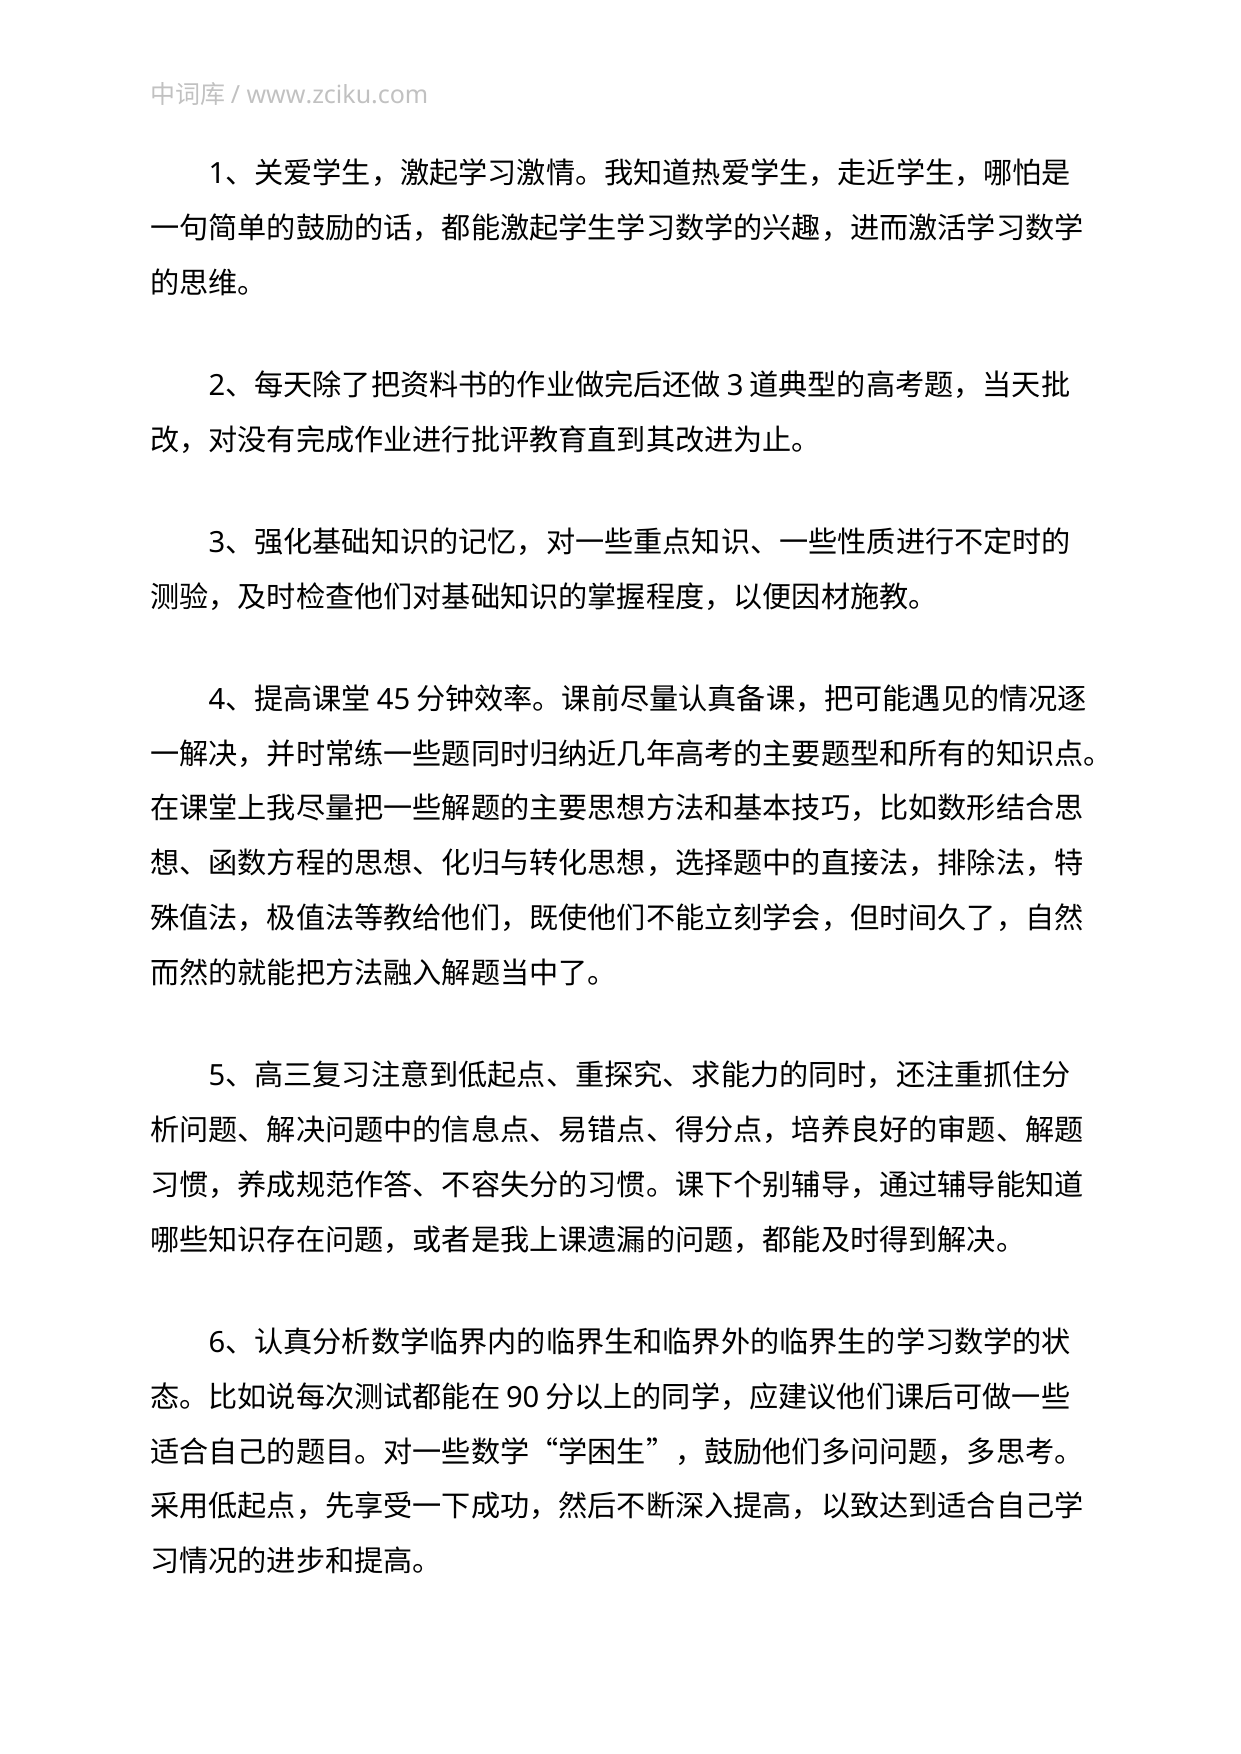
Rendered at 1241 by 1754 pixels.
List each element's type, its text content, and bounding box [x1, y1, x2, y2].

text 1、关爱学生，激起学习激情。我知道热爱学生，走近学生，哪怕是一句简单的鼓励的话，都能激起学生学习数学的兴趣，进而激活学习数学的思维。 [150, 150, 1090, 302]
text 6、认真分析数学临界内的临界生和临界外的临界生的学习数学的状态。比如说每次测试都能在90分以上的同学，应建议他们课后可做一些适合自己的题目。对一些数学“学困生”，鼓励他们多问问题，多思考。采用低起点，先享受一下成功，然后不断深入提高，以致达到适合自己学习情况的进步和提高。 [150, 1318, 1090, 1580]
text 4、提高课堂45分钟效率。课前尽量认真备课，把可能遇见的情况逐一解决，并时常练一些题同时归纳近几年高考的主要题型和所有的知识点。在课堂上我尽量把一些解题的主要思想方法和基本技巧，比如数形结合思想、函数方程的思想、化归与转化思想，选择题中的直接法，排除法，特殊值法，极值法等教给他们，既使他们不能立刻学会，但时间久了，自然而然的就能把方法融入解题当中了。 [150, 675, 1090, 992]
text 2、每天除了把资料书的作业做完后还做3道典型的高考题，当天批改，对没有完成作业进行批评教育直到其改进为止。 [150, 362, 1090, 459]
text 5、高三复习注意到低起点、重探究、求能力的同时，还注重抓住分析问题、解决问题中的信息点、易错点、得分点，培养良好的审题、解题习惯，养成规范作答、不容失分的习惯。课下个别辅导，通过辅导能知道哪些知识存在问题，或者是我上课遗漏的问题，都能及时得到解决。 [150, 1052, 1090, 1259]
text 3、强化基础知识的记忆，对一些重点知识、一些性质进行不定时的测验，及时检查他们对基础知识的掌握程度，以便因材施教。 [150, 518, 1090, 616]
